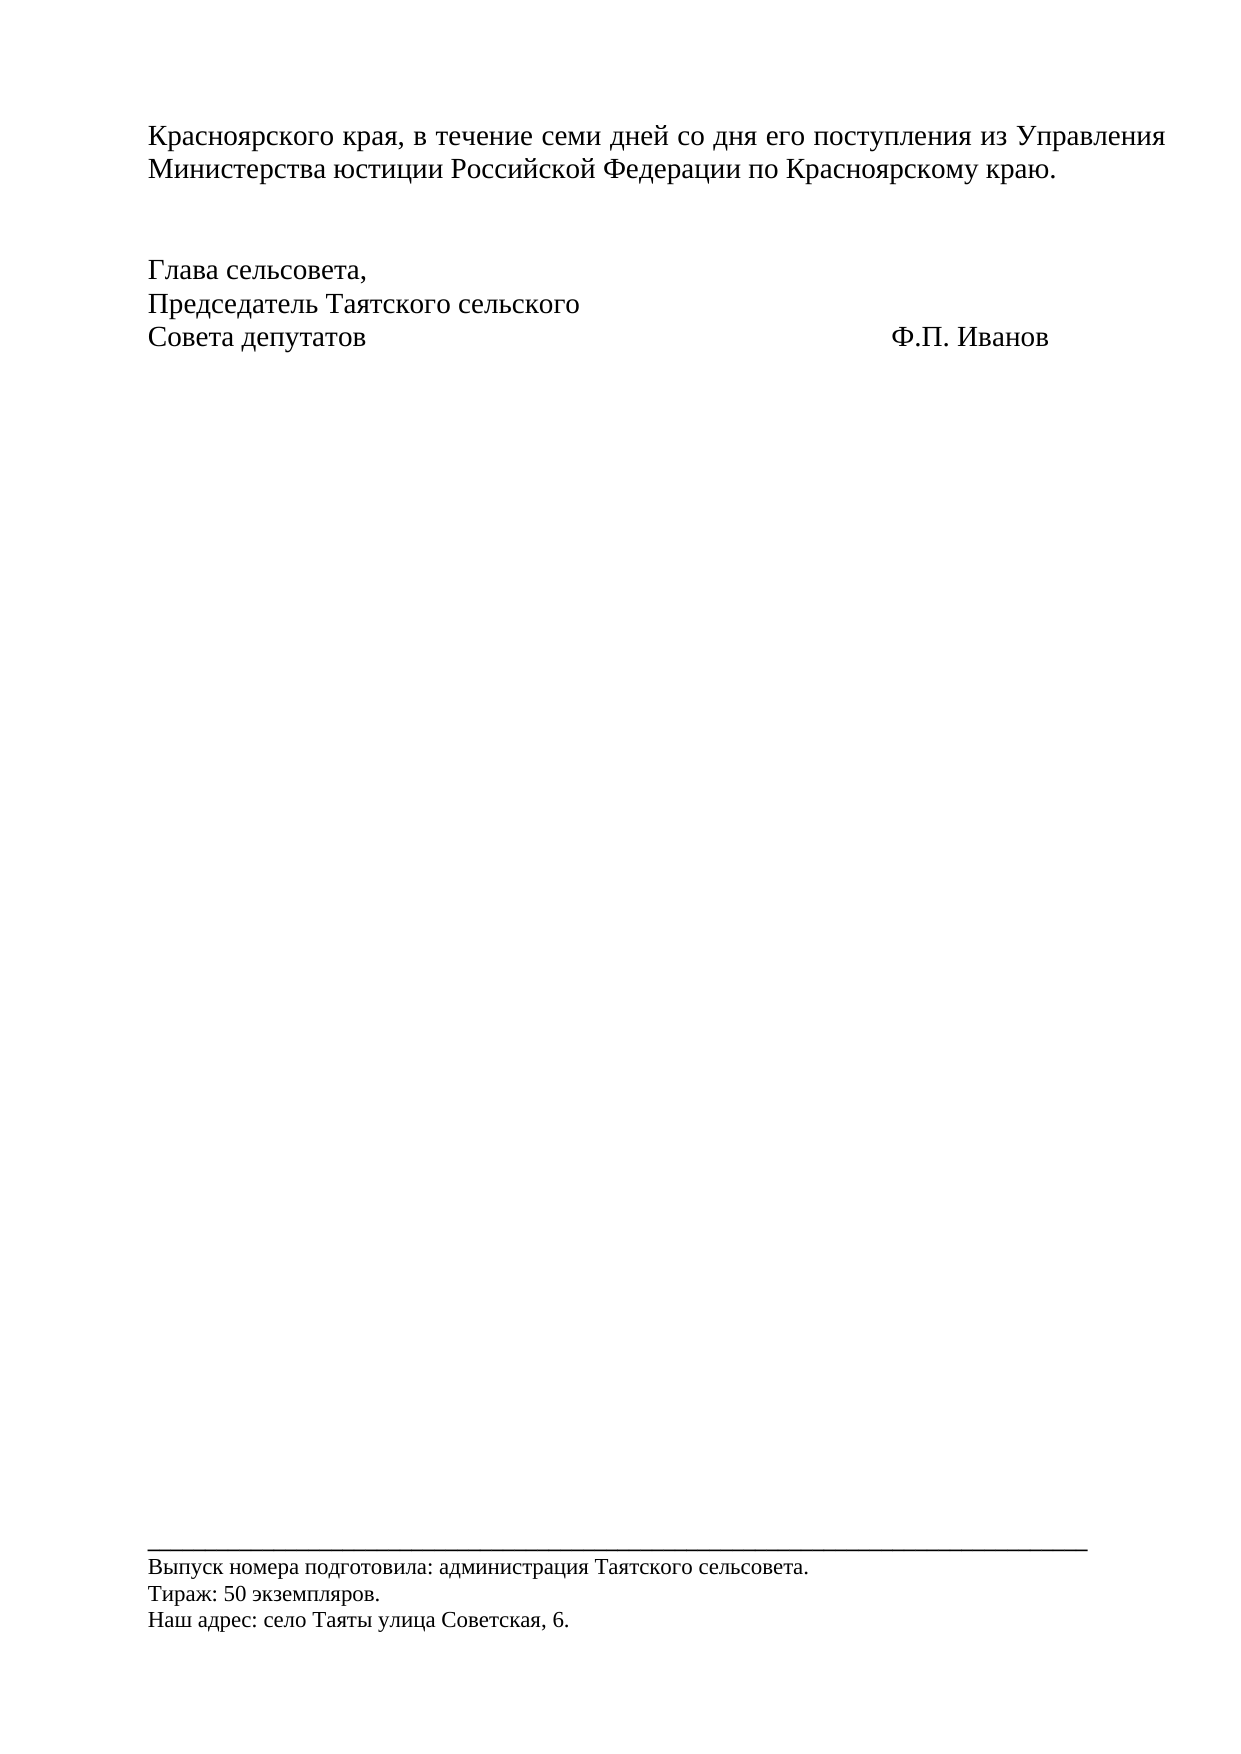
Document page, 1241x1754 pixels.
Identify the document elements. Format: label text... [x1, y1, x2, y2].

text Совета депутатов Ф.П. Иванов [148, 319, 1167, 353]
text Председатель Таятского сельского [148, 286, 1167, 319]
text Глава сельсовета, [148, 252, 1167, 286]
text Наш адрес: село Таяты улица Советская, 6. [148, 1606, 1167, 1632]
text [148, 118, 1167, 185]
text Выпуск номера подготовила: администрация Таятского сельсовета. [148, 1553, 1167, 1579]
text __________________________________________________________________________________ [148, 1527, 1167, 1553]
text Тираж: 50 экземпляров. [148, 1579, 1167, 1606]
